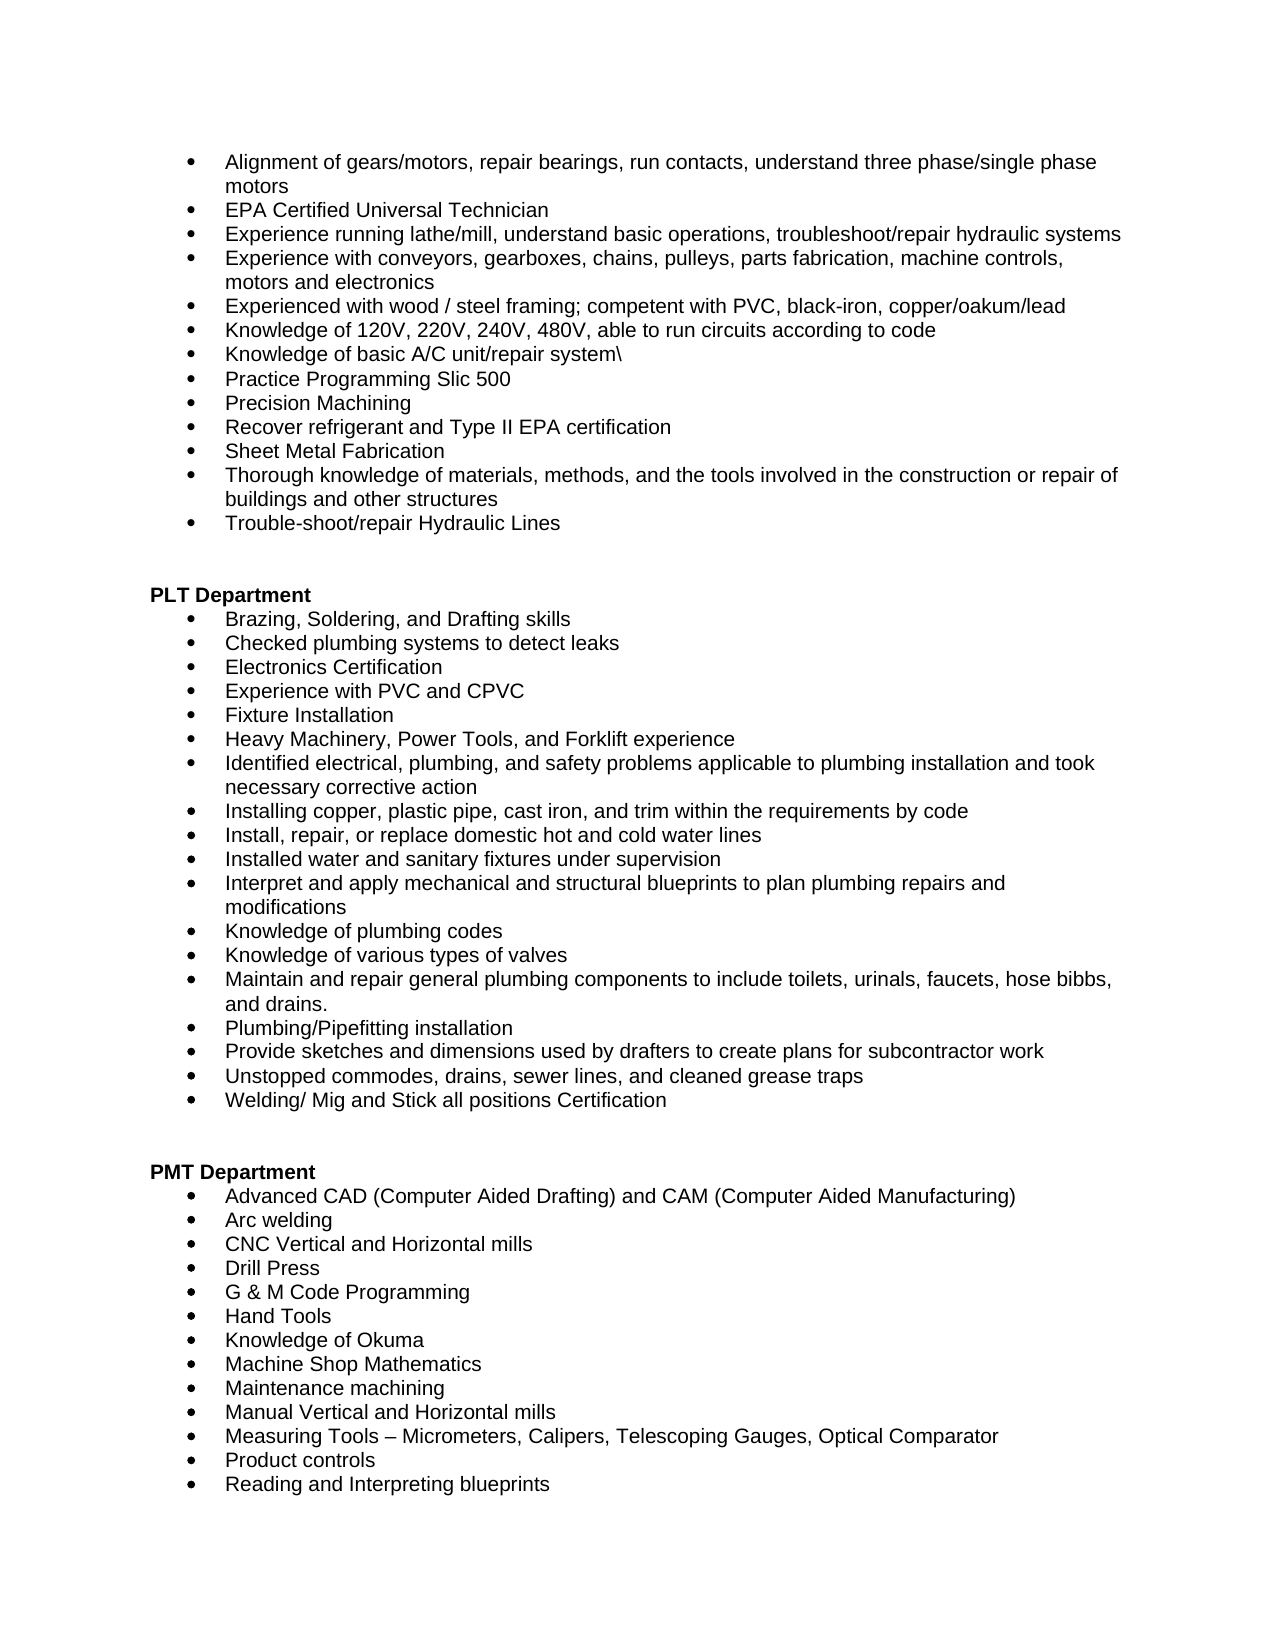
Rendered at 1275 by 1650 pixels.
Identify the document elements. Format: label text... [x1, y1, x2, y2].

list Sheet Metal Fabrication [187, 438, 1125, 463]
list Knowledge of basic A/C unit/repair system\ [187, 342, 1125, 366]
list Knowledge of Okuma [187, 1328, 1125, 1352]
list Maintain and repair general plumbing components to include toilets, urinals, faucets, hose bibbs, and drains. [187, 967, 1125, 1015]
list Hand Tools [187, 1304, 1125, 1328]
list Precision Machining [187, 390, 1125, 414]
list Interpret and apply mechanical and structural blueprints to plan plumbing repairs and modifications [187, 871, 1125, 919]
list Experienced with wood / steel framing; competent with PVC, black-iron, copper/oakum/lead [187, 294, 1125, 318]
list Maintenance machining [187, 1376, 1125, 1400]
list Installing copper, plastic pipe, cast iron, and trim within the requirements by code [187, 799, 1125, 823]
list EPA Certified Universal Technician [187, 198, 1125, 222]
list Knowledge of plumbing codes [187, 919, 1125, 943]
list Experience with conveyors, gearboxes, chains, pulleys, parts fabrication, machine controls, motors and electronics [187, 246, 1125, 294]
list G & M Code Programming [187, 1280, 1125, 1304]
list Heavy Machinery, Power Tools, and Forklift experience [187, 727, 1125, 751]
list Practice Programming Slic 500 [187, 366, 1125, 390]
list Reading and Interpreting blueprints [187, 1472, 1125, 1496]
list Knowledge of 120V, 220V, 240V, 480V, able to run circuits according to code [187, 318, 1125, 342]
list Alignment of gears/motors, repair bearings, run contacts, understand three phase/single phase motors [187, 150, 1125, 198]
list Manual Vertical and Horizontal mills [187, 1400, 1125, 1424]
list Fixture Installation [187, 703, 1125, 727]
text PLT Department [150, 583, 1125, 607]
list Unstopped commodes, drains, sewer lines, and cleaned grease traps [187, 1063, 1125, 1087]
list Electronics Certification [187, 655, 1125, 679]
list Recover refrigerant and Type II EPA certification [187, 414, 1125, 438]
list Provide sketches and dimensions used by drafters to create plans for subcontractor work [187, 1039, 1125, 1063]
list Welding/ Mig and Stick all positions Certification [187, 1087, 1125, 1112]
list Machine Shop Mathematics [187, 1352, 1125, 1376]
list Measuring Tools – Micrometers, Calipers, Telescoping Gauges, Optical Comparator [187, 1424, 1125, 1448]
list Knowledge of various types of valves [187, 943, 1125, 967]
list Trouble-shoot/repair Hydraulic Lines [187, 511, 1125, 535]
list Thorough knowledge of materials, methods, and the tools involved in the construction or repair of buildings and other structures [187, 463, 1125, 511]
text PMT Department [150, 1159, 1125, 1183]
list Installed water and sanitary fixtures under supervision [187, 847, 1125, 871]
list Drill Press [187, 1256, 1125, 1280]
list Checked plumbing systems to detect leaks [187, 631, 1125, 655]
list Advanced CAD (Computer Aided Drafting) and CAM (Computer Aided Manufacturing) [187, 1183, 1125, 1207]
list Brazing, Soldering, and Drafting skills [187, 607, 1125, 631]
list Arc welding [187, 1207, 1125, 1232]
list Experience with PVC and CPVC [187, 679, 1125, 703]
list CNC Vertical and Horizontal mills [187, 1232, 1125, 1256]
list Install, repair, or replace domestic hot and cold water lines [187, 823, 1125, 847]
list Identified electrical, plumbing, and safety problems applicable to plumbing installation and took necessary corrective action [187, 751, 1125, 799]
list Plumbing/Pipefitting installation [187, 1015, 1125, 1039]
list Product controls [187, 1448, 1125, 1472]
list Experience running lathe/mill, understand basic operations, troubleshoot/repair hydraulic systems [187, 222, 1125, 246]
